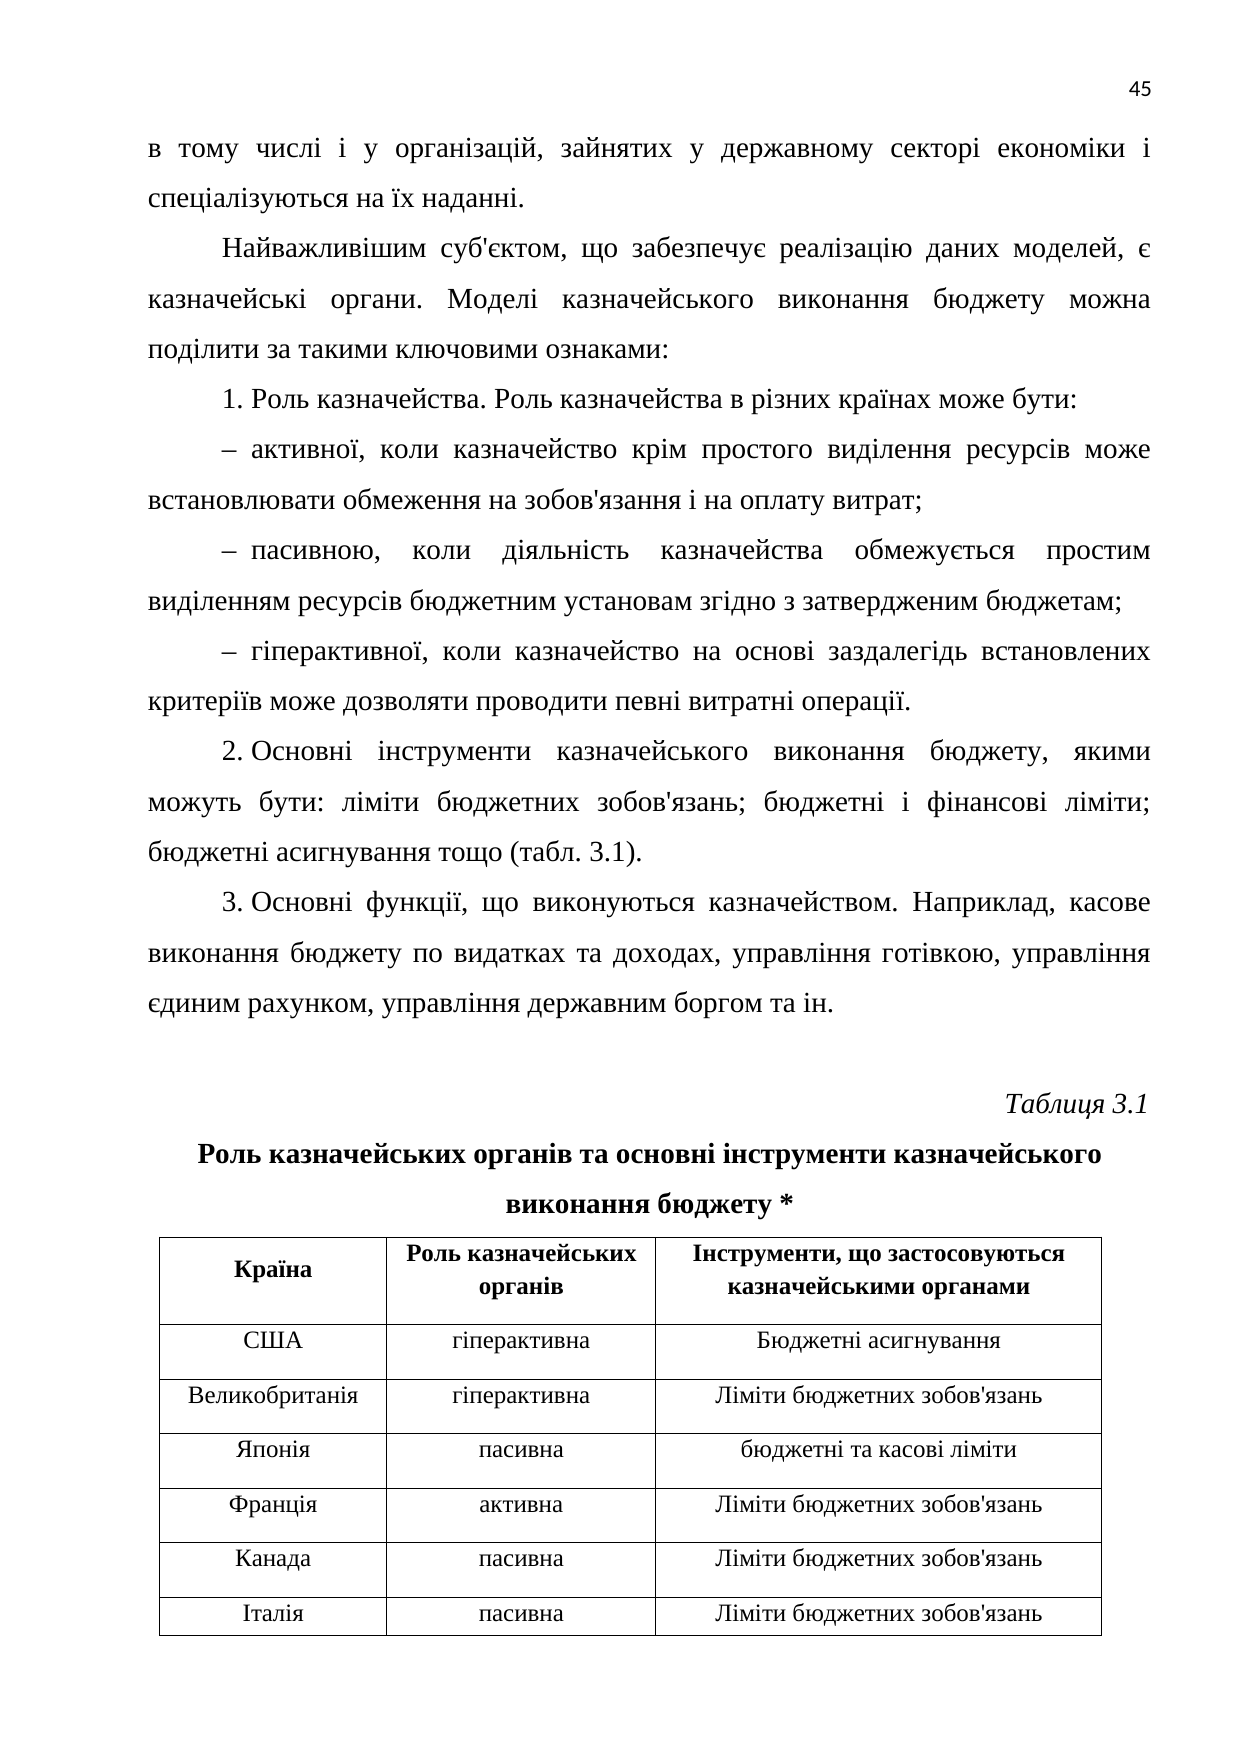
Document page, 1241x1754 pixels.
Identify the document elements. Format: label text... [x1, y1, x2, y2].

list Найважливішим суб'єктом, що забезпечує реалізацію даних моделей, є казначейські органи. Моделі казначейського виконання бюджету можна поділити за такими ключовими ознаками: [148, 230, 1152, 364]
table_cell гіперактивна [387, 1325, 655, 1379]
list – гіперактивної, коли казначейство на основі заздалегідь встановлених критеріїв може дозволяти проводити певні витратні операції. [148, 633, 1152, 717]
table_cell Японія [160, 1434, 386, 1488]
table_cell США [160, 1325, 386, 1379]
table_cell Ліміти бюджетних зобов'язань [656, 1380, 1101, 1433]
table_cell пасивна [387, 1434, 655, 1488]
list 3. Основні функції, що виконуються казначейством. Наприклад, касове виконання бюджету по видатках та доходах, управління готівкою, управління єдиним рахунком, управління державним боргом та ін. [148, 884, 1152, 1019]
table_cell активна [387, 1489, 655, 1542]
table_cell Ліміти бюджетних зобов'язань [656, 1489, 1101, 1542]
list Таблиця 3.1 [148, 1086, 1152, 1119]
table_cell пасивна [387, 1598, 655, 1635]
table_header Інструменти, що застосовуються казначейськими органами [656, 1238, 1101, 1324]
table_header Роль казначейських органів [387, 1238, 655, 1324]
table_cell Бюджетні асигнування [656, 1325, 1101, 1379]
list – активної, коли казначейство крім простого виділення ресурсів може встановлювати обмеження на зобов'язання і на оплату витрат; [148, 432, 1152, 516]
table_header Країна [160, 1238, 386, 1324]
table_cell Франція [160, 1489, 386, 1542]
list – пасивною, коли діяльність казначейства обмежується простим виділенням ресурсів бюджетним установам згідно з затвердженим бюджетам; [148, 532, 1152, 616]
table_cell пасивна [387, 1543, 655, 1597]
list Роль казначейських органів та основні інструменти казначейського виконання бюджету * [148, 1136, 1152, 1220]
table_cell Ліміти бюджетних зобов'язань [656, 1543, 1101, 1597]
table_cell бюджетні та касові ліміти [656, 1434, 1101, 1488]
table_cell Канада [160, 1543, 386, 1597]
list 2. Основні інструменти казначейського виконання бюджету, якими можуть бути: ліміти бюджетних зобов'язань; бюджетні і фінансові ліміти; бюджетні асигнування тощо (табл. 3.1). [148, 733, 1152, 868]
table_cell Великобританія [160, 1380, 386, 1433]
table_cell гіперактивна [387, 1380, 655, 1433]
list 1. Роль казначейства. Роль казначейства в різних країнах може бути: [148, 381, 1152, 415]
table_cell Італія [160, 1598, 386, 1635]
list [148, 130, 1152, 214]
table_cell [656, 1598, 1101, 1635]
